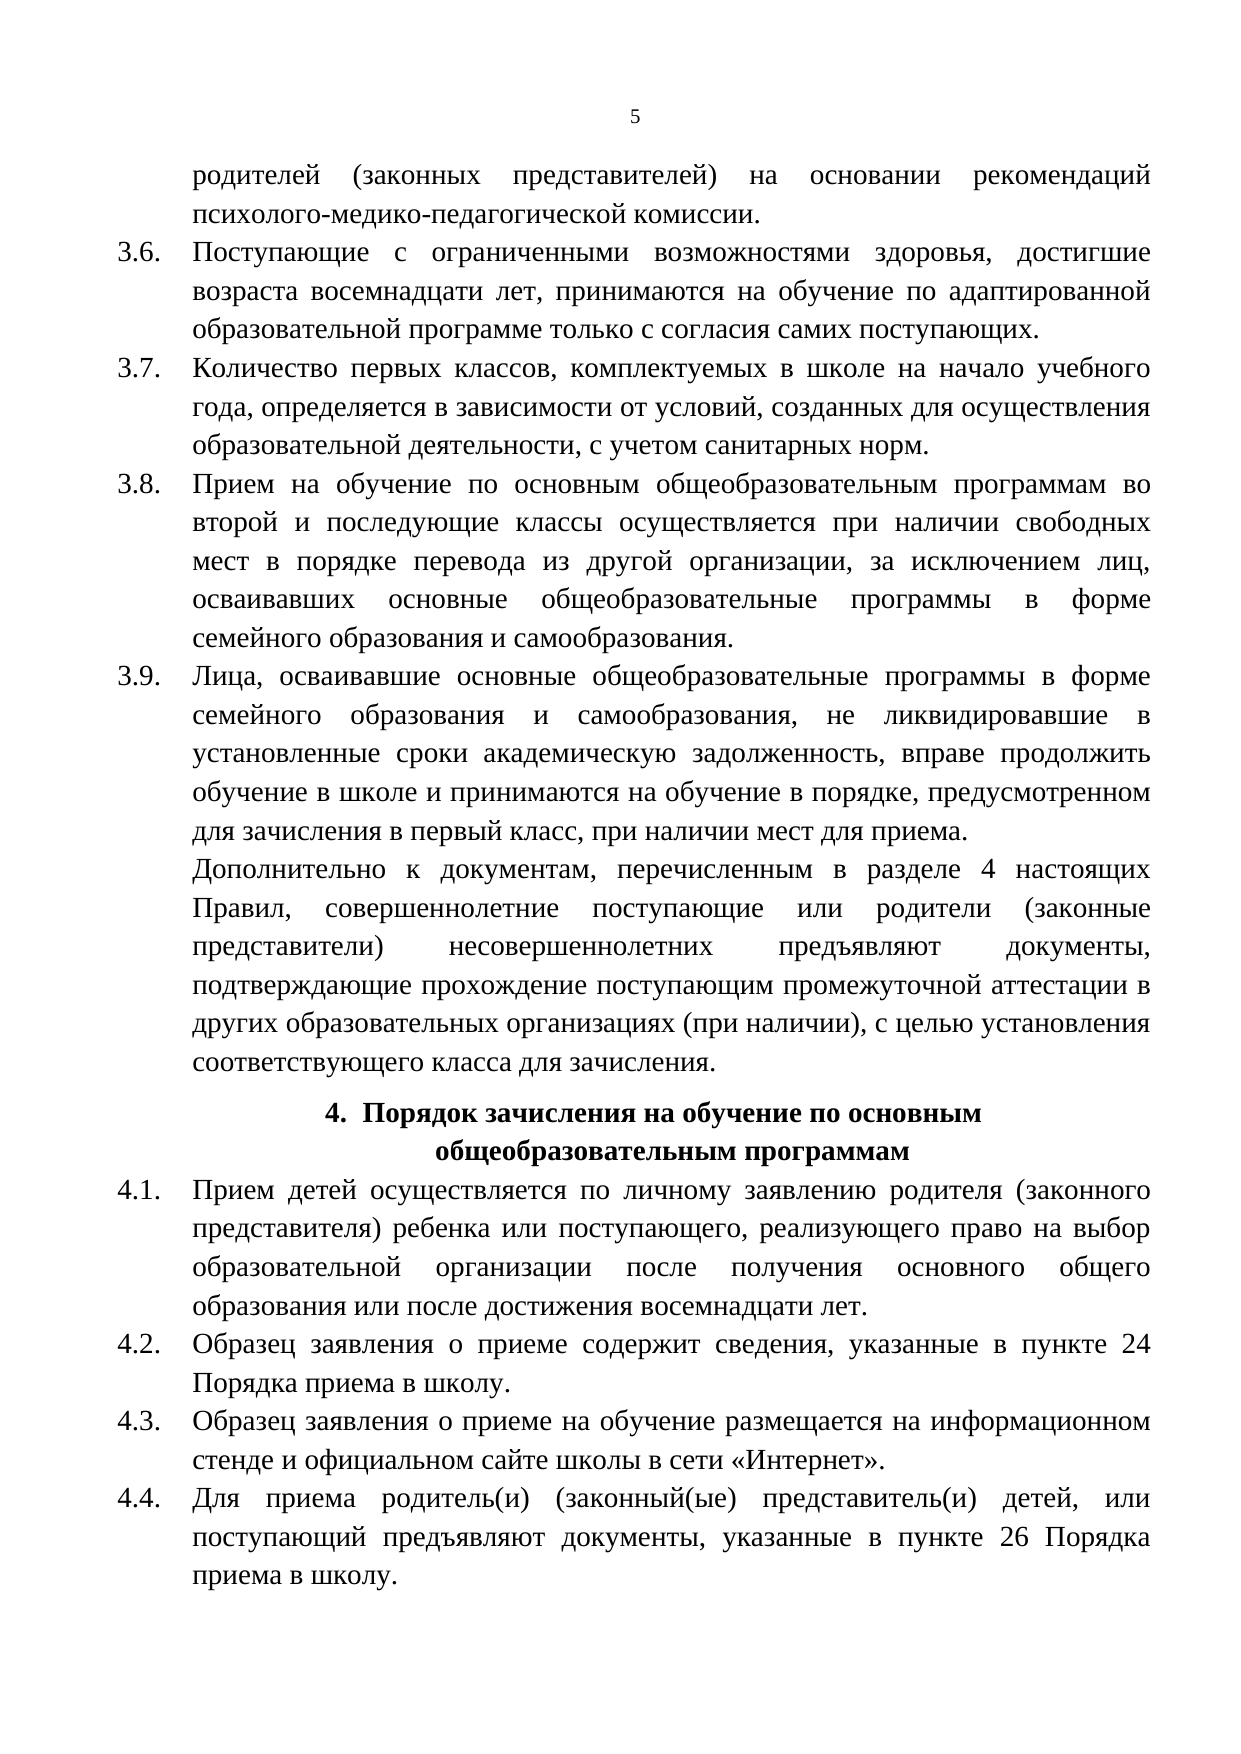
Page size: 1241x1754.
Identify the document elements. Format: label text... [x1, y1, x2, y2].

list Образец заявления о приеме содержит сведения, указанные в пункте 24 Порядка приема в школу. [117, 1326, 1152, 1398]
list Прием на обучение по основным общеобразовательным программам во второй и последующие классы осуществляется при наличии свободных мест в порядке перевода из другой организации, за исключением лиц, осваивавших основные общеобразовательные программы в форме семейного образования и самообразования. [117, 466, 1152, 653]
list Порядок зачисления на обучение по основным общеобразовательным программам [156, 1095, 1152, 1167]
list Прием детей осуществляется по личному заявлению родителя (законного представителя) ребенка или поступающего, реализующего право на выбор образовательной организации после получения основного общего образования или после достижения восемнадцати лет. [117, 1172, 1152, 1321]
list Дополнительно к документам, перечисленным в разделе 4 настоящих Правил, совершеннолетние поступающие или родители (законные представители) несовершеннолетних предъявляют документы, подтверждающие прохождение поступающим промежуточной аттестации в других образовательных организациях (при наличии), с целью установления соответствующего класса для зачисления. [192, 851, 1152, 1077]
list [117, 157, 1152, 229]
list Для приема родитель(и) (законный(ые) представитель(и) детей, или поступающий предъявляют документы, указанные в пункте 26 Порядка приема в школу. [117, 1480, 1152, 1591]
list Лица, осваивавшие основные общеобразовательные программы в форме семейного образования и самообразования, не ликвидировавшие в установленные сроки академическую задолженность, вправе продолжить обучение в школе и принимаются на обучение в порядке, предусмотренном для зачисления в первый класс, при наличии мест для приема. [117, 658, 1152, 846]
list Образец заявления о приеме на обучение размещается на информационном стенде и официальном сайте школы в сети «Интернет». [117, 1403, 1152, 1475]
list Количество первых классов, комплектуемых в школе на начало учебного года, определяется в зависимости от условий, созданных для осуществления образовательной деятельности, с учетом санитарных норм. [117, 350, 1152, 461]
list Поступающие с ограниченными возможностями здоровья, достигшие возраста восемнадцати лет, принимаются на обучение по адаптированной образовательной программе только с согласия самих поступающих. [117, 234, 1152, 345]
